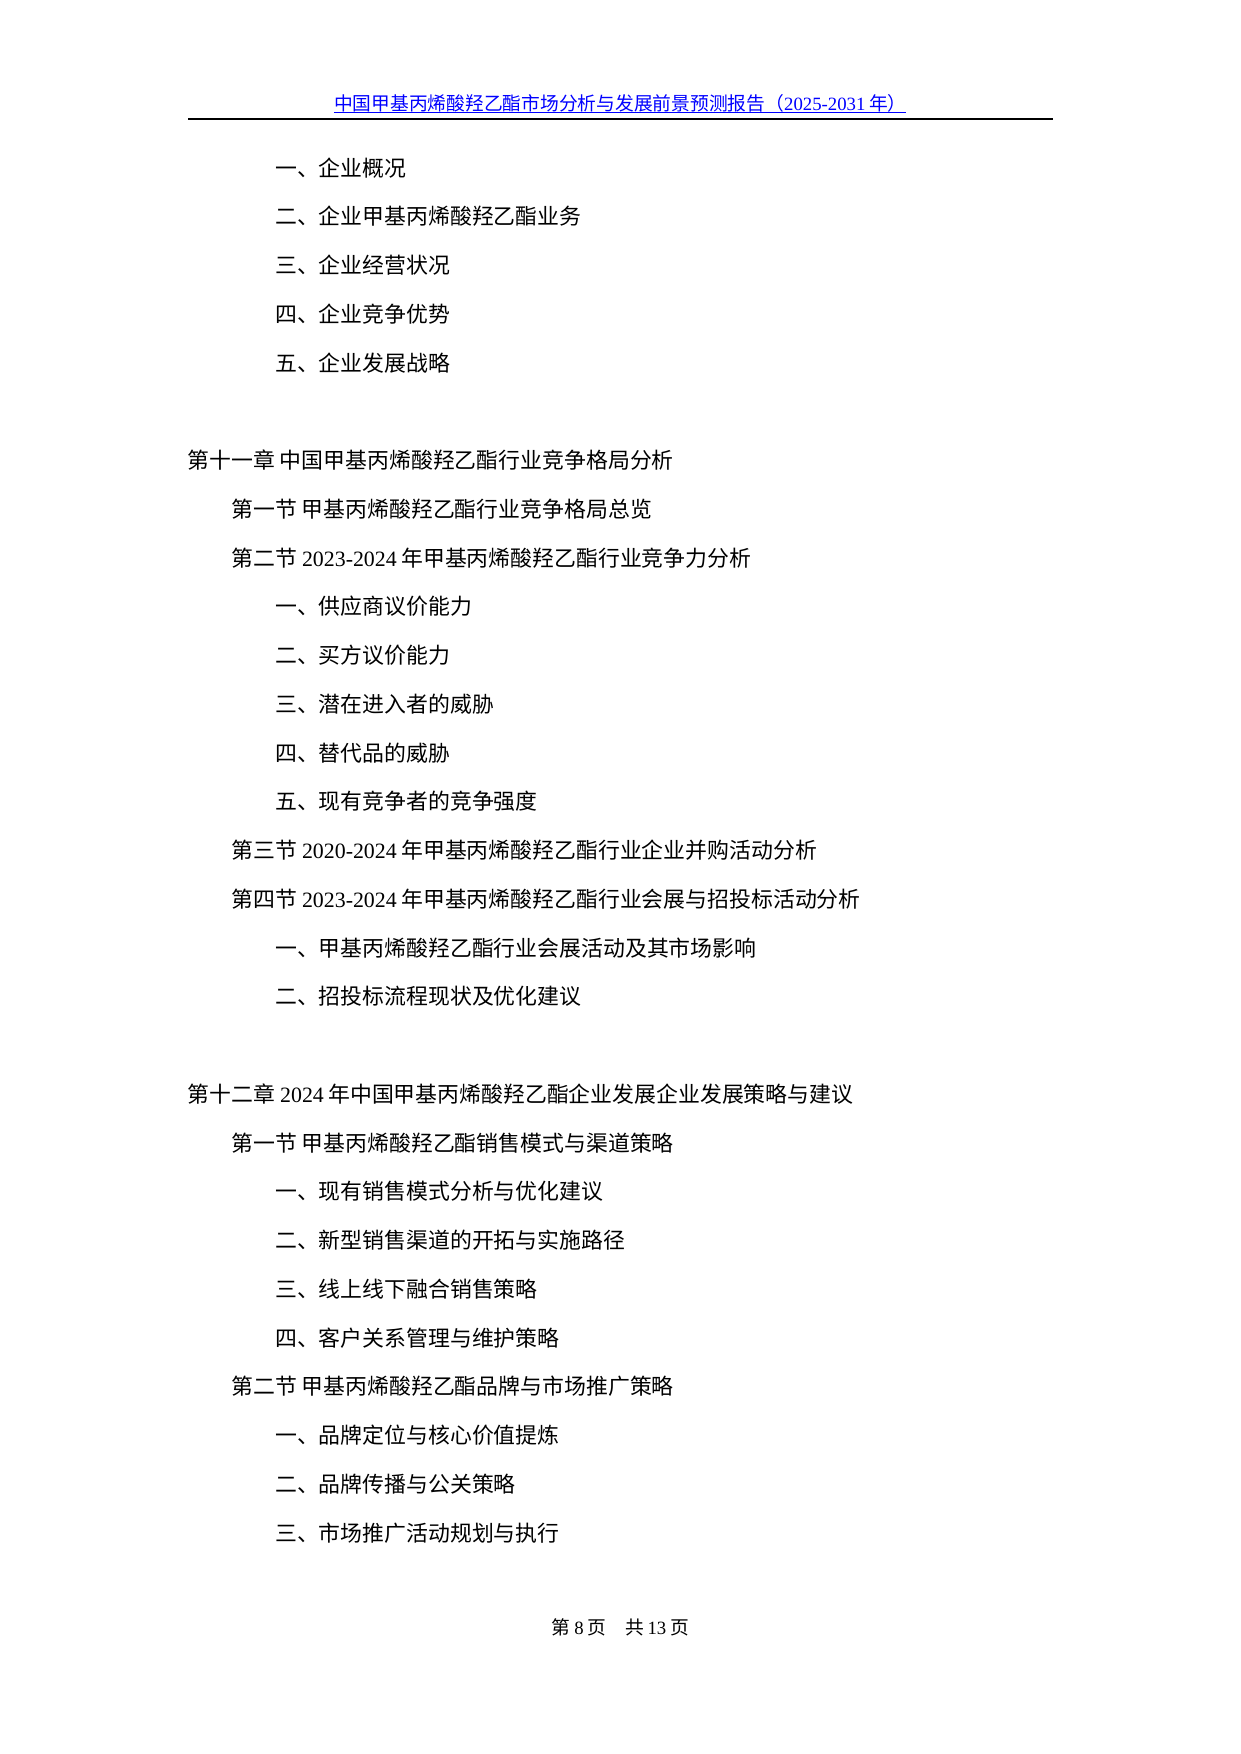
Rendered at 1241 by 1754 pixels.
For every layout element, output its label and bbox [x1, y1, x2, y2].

text [187, 150, 1053, 1548]
